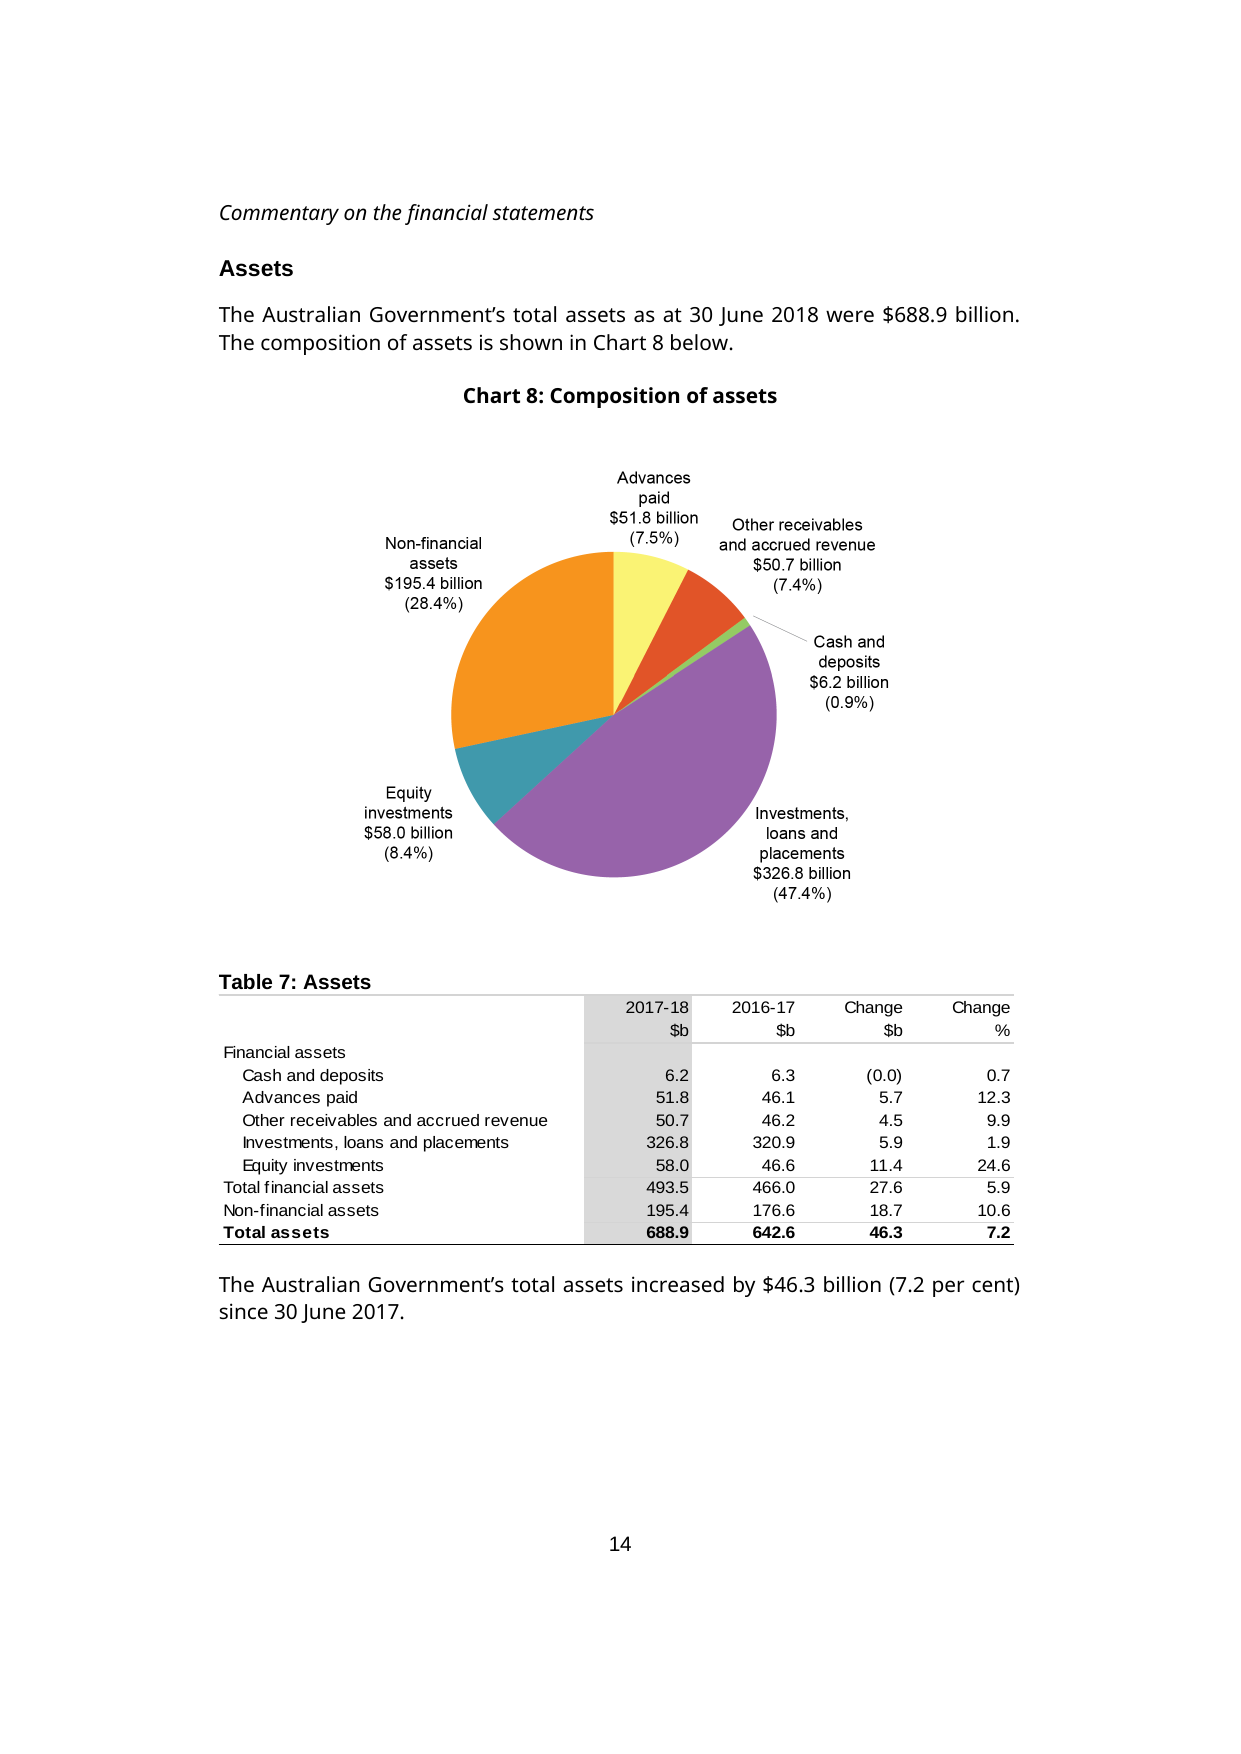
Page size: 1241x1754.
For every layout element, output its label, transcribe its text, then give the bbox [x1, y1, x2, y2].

text Table 7: Assets [218, 970, 1022, 994]
text Assets [218, 255, 1022, 281]
text The Australian Government’s total assets increased by $46.3 billion (7.2 per cent) since 30 June 2017. [218, 1271, 1022, 1325]
text Chart 8: Composition of assets [218, 382, 1022, 410]
picture [326, 440, 915, 910]
text The Australian Government’s total assets as at 30 June 2018 were $688.9 billion. The composition of assets is shown in Chart 8 below. [218, 300, 1022, 357]
